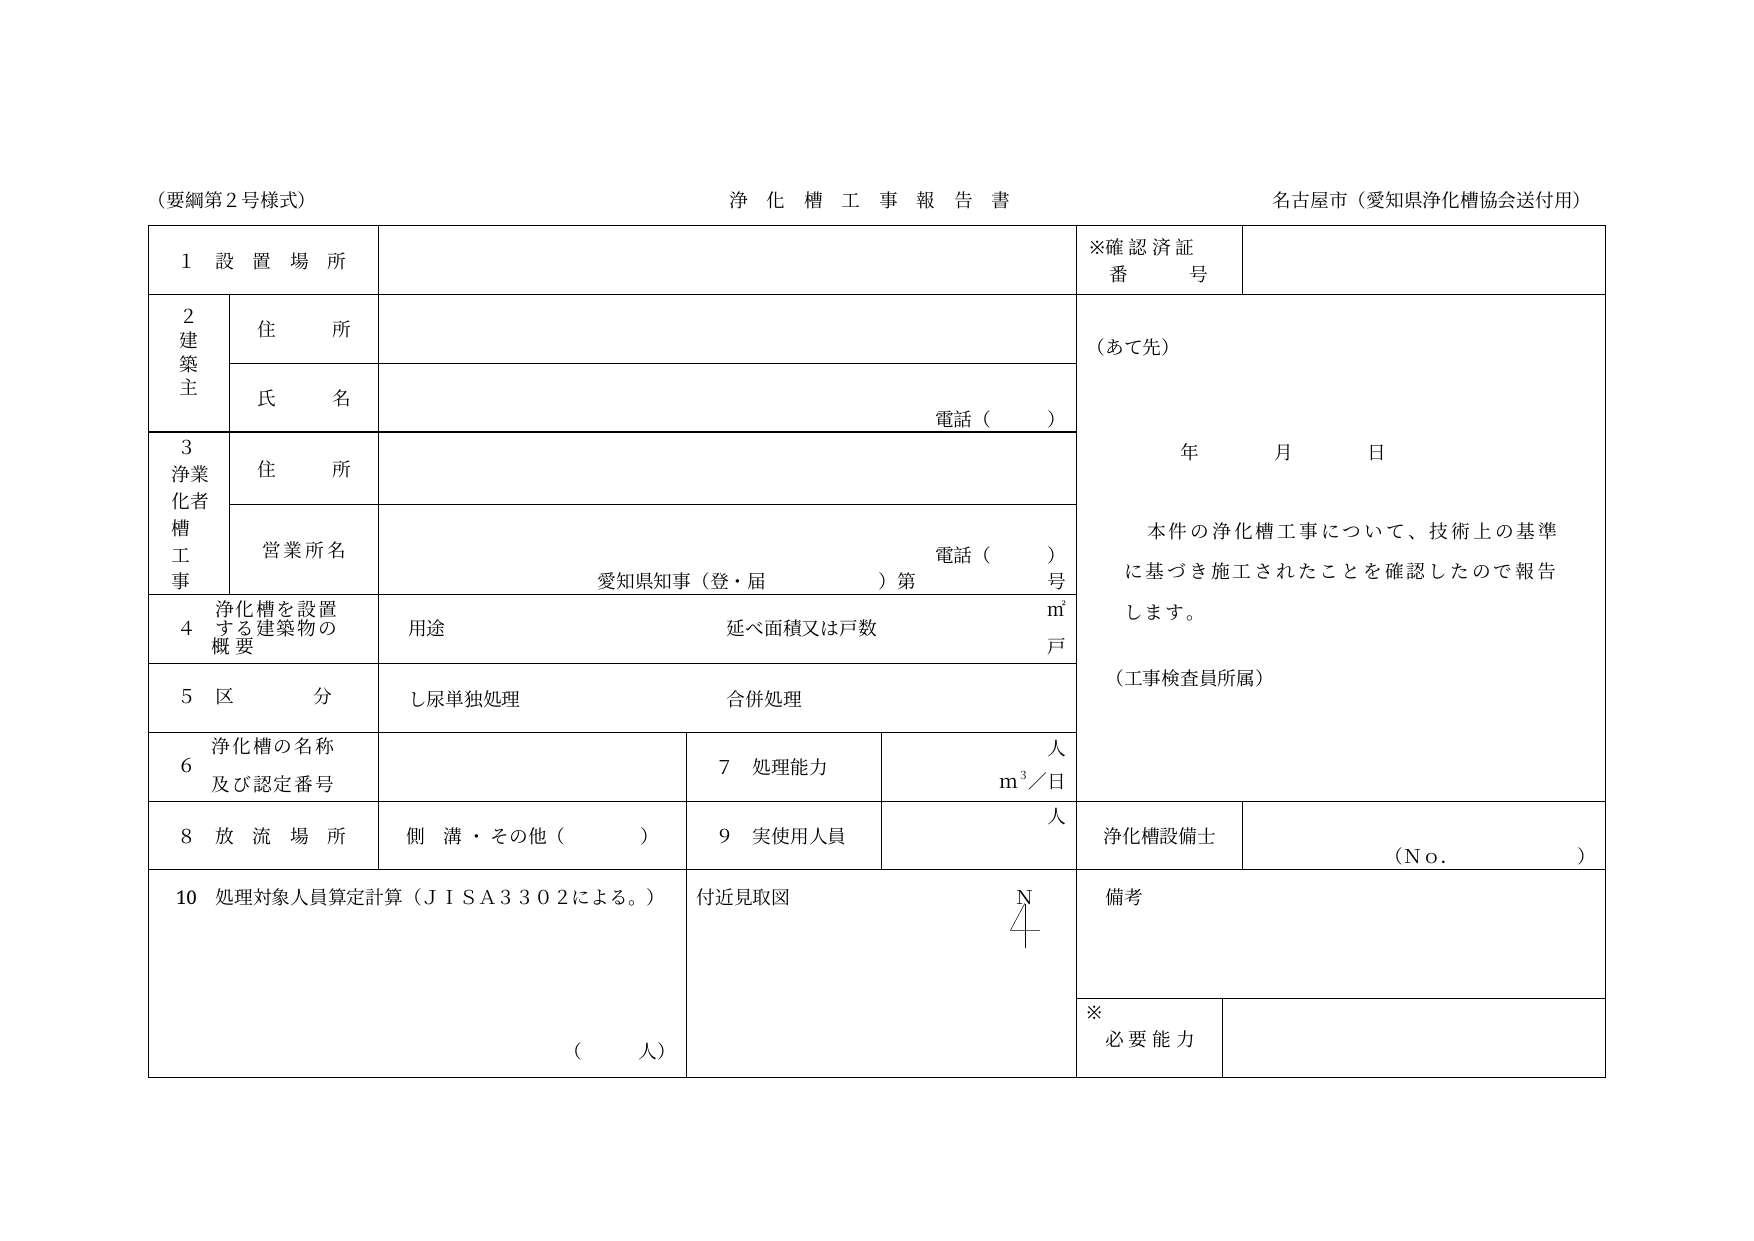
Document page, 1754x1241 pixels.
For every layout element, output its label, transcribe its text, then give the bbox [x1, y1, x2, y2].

table_cell [379, 733, 686, 801]
table_cell ７ 処理能力 [687, 733, 881, 801]
table_header [379, 226, 1076, 294]
table_cell ※ 必 要 能 力 [1077, 999, 1222, 1077]
table_cell ２ 建 築 主 [149, 295, 229, 431]
table_cell 浄化槽を設置 ４ する建築物の 概要 [149, 595, 378, 663]
table_cell ５ 区 分 [149, 664, 378, 732]
table_cell 備考 [1077, 870, 1605, 998]
text （要綱第２号様式） 浄 化 槽 工 事 報 告 書 名古屋市（愛知県浄化槽協会送付用） [148, 186, 1606, 213]
table_cell 付近見取図 Ｎ [687, 870, 1076, 1077]
table_cell 営業所名 [230, 505, 378, 594]
table_cell 浄化槽の名称 ６ 及び認定番号 [149, 733, 378, 801]
table_cell ８ 放 流 場 所 [149, 802, 378, 869]
table_cell 氏 名 [230, 364, 378, 431]
table_cell ９ 実使用人員 [687, 802, 881, 869]
table_cell ３ 浄業 化者 槽 工 事 [149, 433, 229, 594]
table_cell （あて先） 年 月 日 本件の浄化槽工事について、技術上の基準に基づき施工されたことを確認したので報告します。 （工事検査員所属） [1077, 295, 1605, 801]
table_cell ㎡ 用途 延べ面積又は戸数 戸 [379, 595, 1076, 663]
table_cell 電話（ ） 愛知県知事（登・届 ）第 号 [379, 505, 1076, 594]
table_cell 側 溝 ・ その他（ ） [379, 802, 686, 869]
table_header ※確 認 済 証 番 号 [1077, 226, 1242, 294]
table_cell 人 ｍ３／日 [882, 733, 1076, 801]
table_cell 住 所 [230, 433, 378, 504]
table_header [1243, 226, 1605, 294]
table_cell [379, 433, 1076, 504]
table_cell [1223, 999, 1605, 1077]
table_cell （Ｎｏ. ） [1243, 802, 1605, 869]
table_cell [379, 295, 1076, 363]
table_header １ 設 置 場 所 [149, 226, 378, 294]
table_cell 電話（ ） [379, 364, 1076, 431]
table_cell し尿単独処理 合併処理 [379, 664, 1076, 732]
table_cell 浄化槽設備士 [1077, 802, 1242, 869]
table_cell 住 所 [230, 295, 378, 363]
table_cell 10 処理対象人員算定計算（ＪＩＳＡ３３０２による。） （ 人） [149, 870, 686, 1077]
table_cell 人 [882, 802, 1076, 869]
